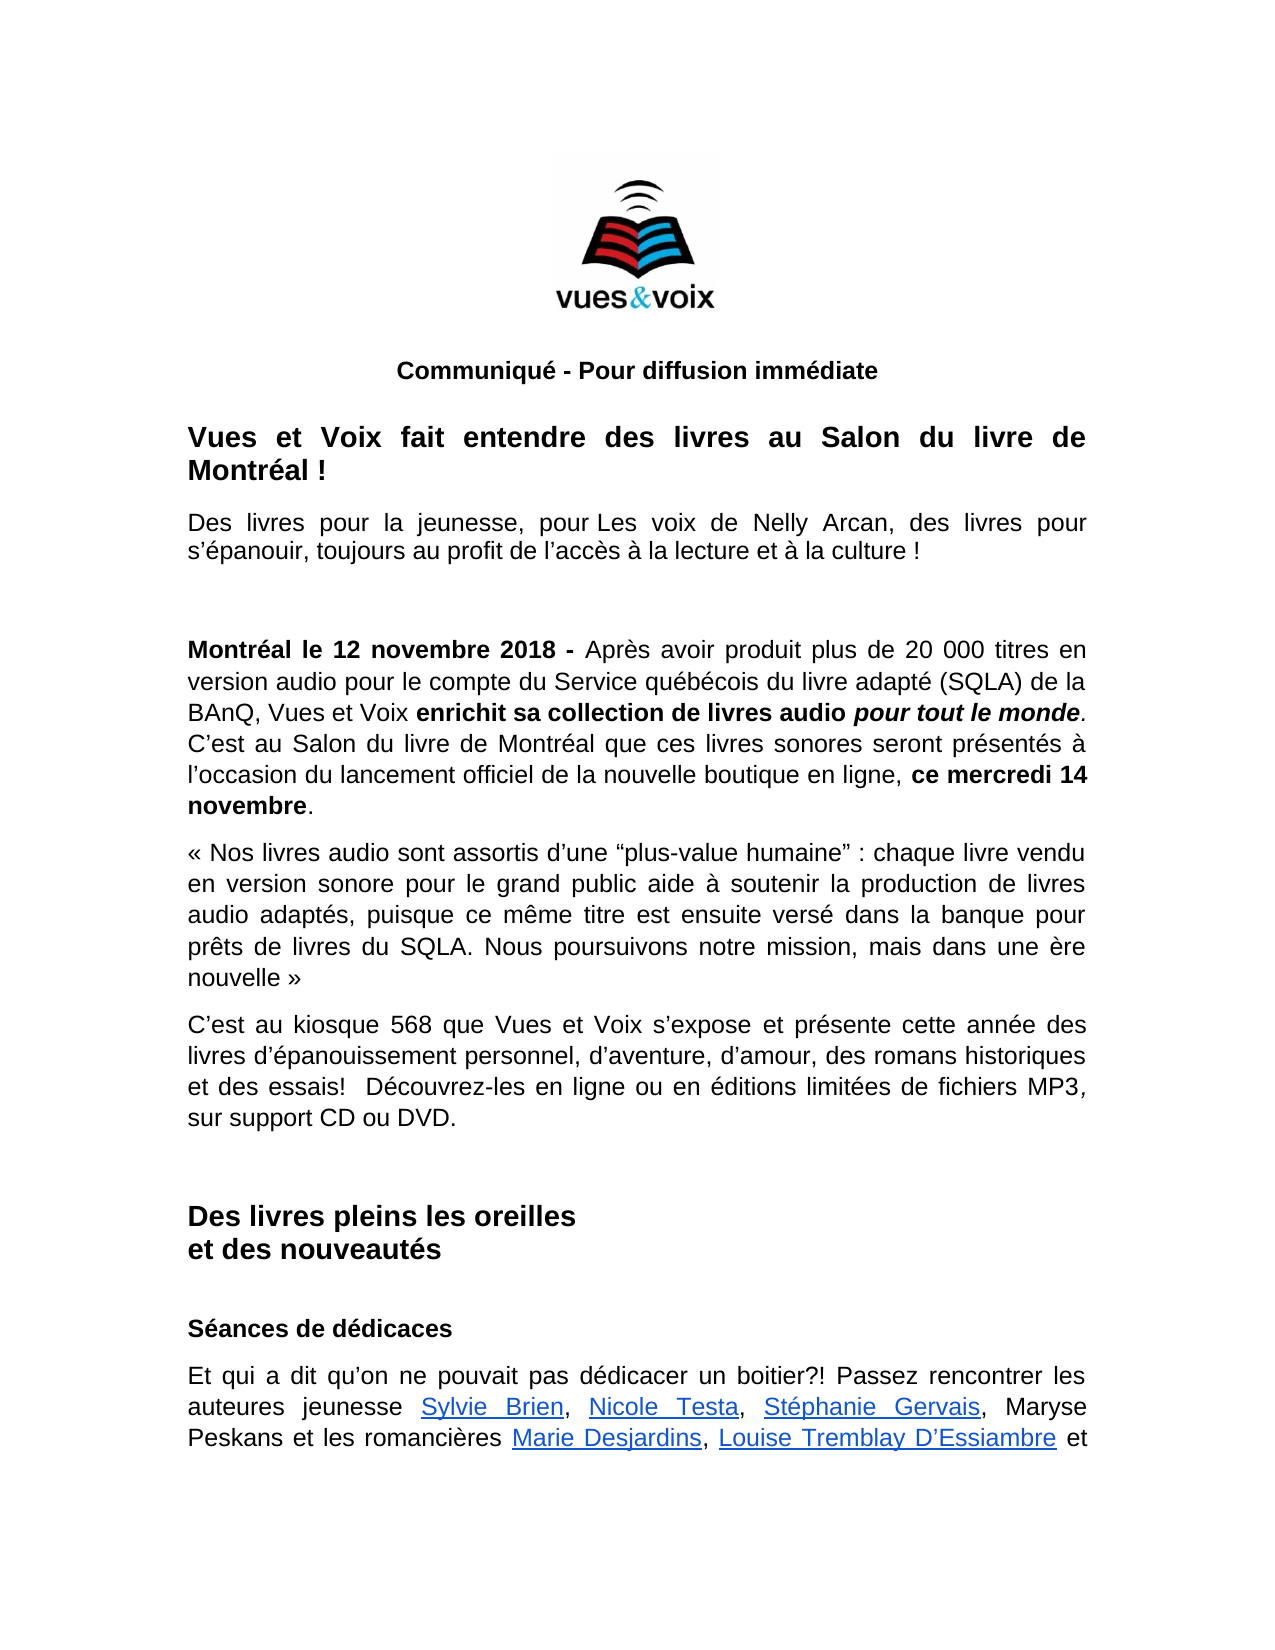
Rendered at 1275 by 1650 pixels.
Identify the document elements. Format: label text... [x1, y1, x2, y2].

text Montréal le 12 novembre 2018 - Après avoir produit plus de 20 000 titres en version audio pour le compte du Service québécois du livre adapté (SQLA) de la BAnQ, Vues et Voix enrichit sa collection de livres audio pour tout le monde. C’est au Salon du livre de Montréal que ces livres sonores seront présentés à l’occasion du lancement officiel de la nouvelle boutique en ligne, ce mercredi 14 novembre. [187, 635, 1087, 819]
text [187, 1361, 1087, 1452]
text C’est au kiosque 568 que Vues et Voix s’expose et présente cette année des livres d’épanouissement personnel, d’aventure, d’amour, des romans historiques et des essais! Découvrez-les en ligne ou en éditions limitées de fichiers MP3, sur support CD ou DVD. [187, 1010, 1087, 1132]
text Communiqué - Pour diffusion immédiate [187, 356, 1087, 384]
text Des livres pour la jeunesse, pour Les voix de Nelly Arcan, des livres pour s’épanouir, toujours au profit de l’accès à la lecture et à la culture ! [187, 507, 1087, 565]
text Séances de dédicaces [187, 1313, 1087, 1342]
text Des livres pleins les oreilles [187, 1199, 1087, 1232]
text Vues et Voix fait entendre des livres au Salon du livre de Montréal ! [187, 419, 1087, 487]
text « Nos livres audio sont assortis d’une “plus-value humaine” : chaque livre vendu en version sonore pour le grand public aide à soutenir la production de livres audio adaptés, puisque ce même titre est ensuite versé dans la banque pour prêts de livres du SQLA. Nous poursuivons notre mission, mais dans une ère nouvelle » [187, 838, 1087, 991]
picture [545, 150, 730, 321]
text et des nouveautés [187, 1232, 1087, 1266]
